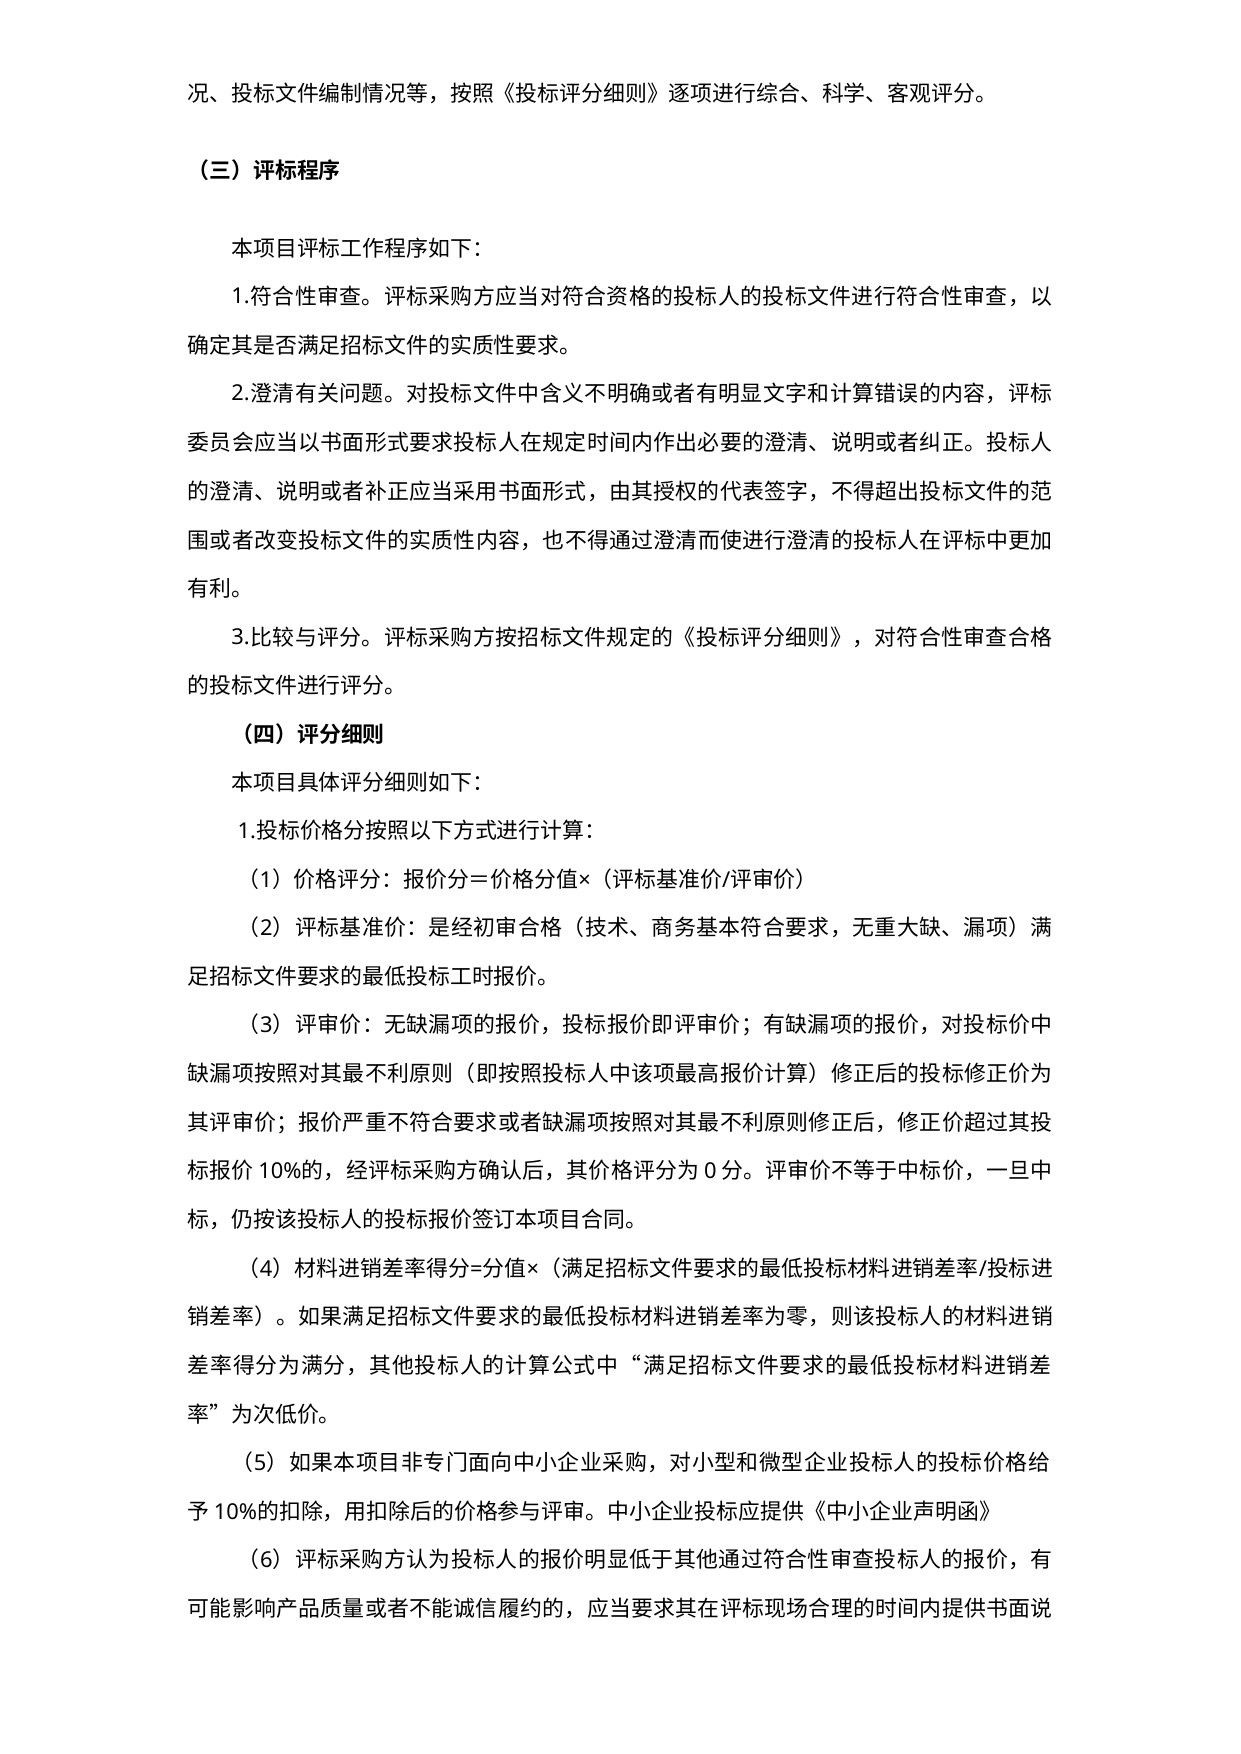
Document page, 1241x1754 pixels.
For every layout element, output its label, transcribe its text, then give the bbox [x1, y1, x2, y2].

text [187, 76, 1053, 108]
text 1.符合性审查。评标采购方应当对符合资格的投标人的投标文件进行符合性审查，以确定其是否满足招标文件的实质性要求。 [187, 279, 1053, 360]
text （四）评分细则 [187, 716, 1053, 749]
text 1.投标价格分按照以下方式进行计算： [187, 813, 1053, 846]
text （5）如果本项目非专门面向中小企业采购，对小型和微型企业投标人的投标价格给予10%的扣除，用扣除后的价格参与评审。中小企业投标应提供《中小企业声明函》 [187, 1445, 1053, 1526]
text （三）评标程序 [187, 153, 1053, 186]
text （1）价格评分：报价分＝价格分值×（评标基准价/评审价） [187, 861, 1053, 894]
text 2.澄清有关问题。对投标文件中含义不明确或者有明显文字和计算错误的内容，评标委员会应当以书面形式要求投标人在规定时间内作出必要的澄清、说明或者纠正。投标人的澄清、说明或者补正应当采用书面形式，由其授权的代表签字，不得超出投标文件的范围或者改变投标文件的实质性内容，也不得通过澄清而使进行澄清的投标人在评标中更加有利。 [187, 376, 1053, 603]
text （3）评审价：无缺漏项的报价，投标报价即评审价；有缺漏项的报价，对投标价中缺漏项按照对其最不利原则（即按照投标人中该项最高报价计算）修正后的投标修正价为其评审价；报价严重不符合要求或者缺漏项按照对其最不利原则修正后，修正价超过其投标报价10%的，经评标采购方确认后，其价格评分为0分。评审价不等于中标价，一旦中标，仍按该投标人的投标报价签订本项目合同。 [187, 1007, 1053, 1234]
text 本项目具体评分细则如下： [187, 765, 1053, 797]
text （2）评标基准价：是经初审合格（技术、商务基本符合要求，无重大缺、漏项）满足招标文件要求的最低投标工时报价。 [187, 910, 1053, 991]
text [187, 1542, 1053, 1623]
text 本项目评标工作程序如下： [187, 231, 1053, 263]
text 3.比较与评分。评标采购方按招标文件规定的《投标评分细则》，对符合性审查合格的投标文件进行评分。 [187, 619, 1053, 701]
text （4）材料进销差率得分=分值×（满足招标文件要求的最低投标材料进销差率/投标进销差率）。如果满足招标文件要求的最低投标材料进销差率为零，则该投标人的材料进销差率得分为满分，其他投标人的计算公式中“满足招标文件要求的最低投标材料进销差率”为次低价。 [187, 1250, 1053, 1429]
